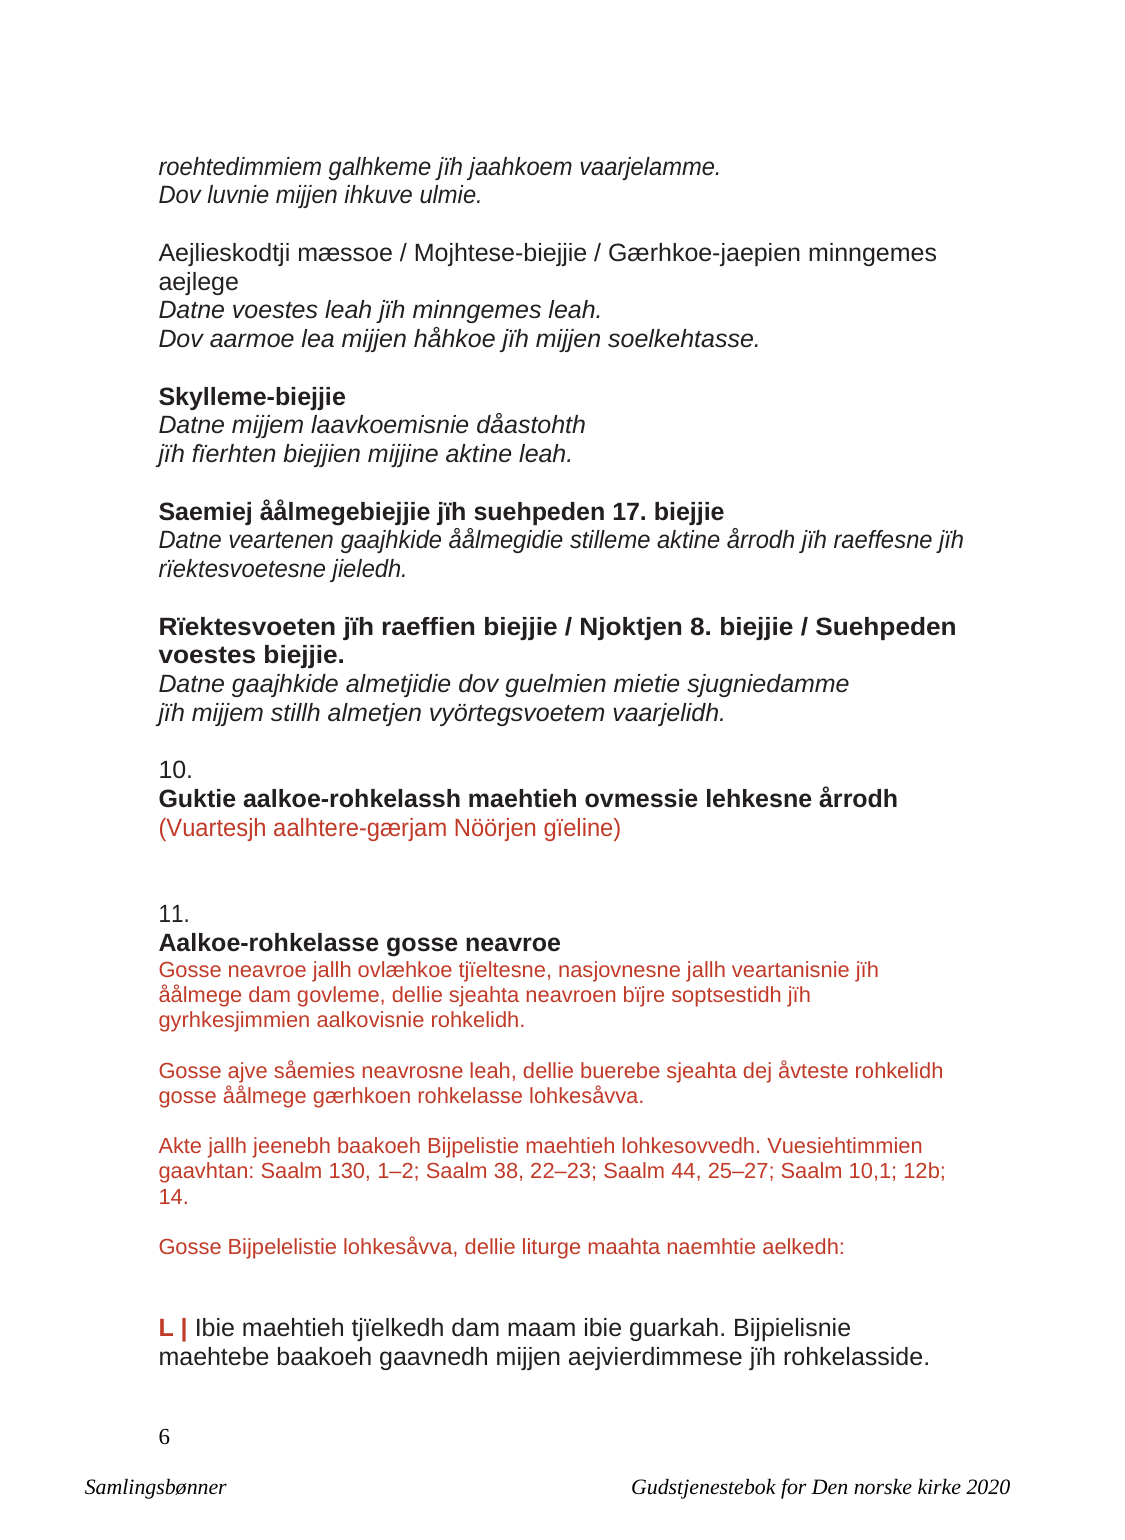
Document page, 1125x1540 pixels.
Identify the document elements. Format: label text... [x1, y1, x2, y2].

text L | Ibie maehtieh tjïelkedh dam maam ibie guarkah. Bijpielisnie maehtebe baakoeh gaavnedh mijjen aejvierdimmese jïh rohkelasside. [158, 1313, 969, 1371]
subtitle Guktie aalkoe-rohkelassh maehtieh ovmessie lehkesne årrodh [158, 784, 969, 813]
text (Vuartesjh aalhtere-gærjam Nöörjen gïeline) [158, 813, 969, 842]
text Gosse neavroe jallh ovlæhkoe tjïeltesne, nasjovnesne jallh veartanisnie jïh åålmege dam govleme, dellie sjeahta neavroen bïjre soptsestidh jïh gyrhkesjimmien aalkovisnie rohkelidh. [158, 957, 969, 1032]
text Datne mijjem laavkoemisnie dåastohth [158, 411, 969, 439]
text Aejlieskodtji mæssoe / Mojhtese-biejjie / Gærhkoe-jaepien minngemes aejlege [158, 238, 969, 296]
text Dov luvnie mijjen ihkuve ulmie. [158, 181, 969, 209]
text Gosse ajve såemies neavrosne leah, dellie buerebe sjeahta dej åvteste rohkelidh gosse åålmege gærhkoen rohkelasse lohkesåvva. [158, 1058, 969, 1108]
subtitle Aalkoe-rohkelasse gosse neavroe [158, 928, 969, 957]
text jïh fïerhten biejjien mijjine aktine leah. [158, 439, 969, 468]
text Datne veartenen gaajhkide åålmegidie stilleme aktine årrodh jïh raeffesne jïh rïektesvoetesne jieledh. [158, 526, 969, 583]
text Datne gaajhkide almetjidie dov guelmien mietie sjugniedamme [158, 669, 969, 698]
subtitle Rïektesvoeten jïh raeffien biejjie / Njoktjen 8. biejjie / Suehpeden voestes biejjie. [158, 612, 969, 669]
subtitle Skylleme-biejjie [158, 382, 969, 411]
subtitle Saemiej åålmegebiejjie jïh suehpeden 17. biejjie [158, 497, 969, 526]
text Dov aarmoe lea mijjen håhkoe jïh mijjen soelkehtasse. [158, 324, 969, 353]
text Gosse Bijpelelistie lohkesåvva, dellie liturge maahta naemhtie aelkedh: [158, 1234, 969, 1259]
text Akte jallh jeenebh baakoeh Bijpelistie maehtieh lohkesovvedh. Vuesiehtimmien gaavhtan: Saalm 130, 1–2; Saalm 38, 22–23; Saalm 44, 25–27; Saalm 10,1; 12b; 14. [158, 1133, 969, 1209]
text 11. [158, 899, 969, 928]
text Datne voestes leah jïh minngemes leah. [158, 296, 969, 324]
text jïh mijjem stillh almetjen vyörtegsvoetem vaarjelidh. [158, 698, 969, 727]
text 10. [158, 756, 969, 784]
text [158, 152, 969, 181]
